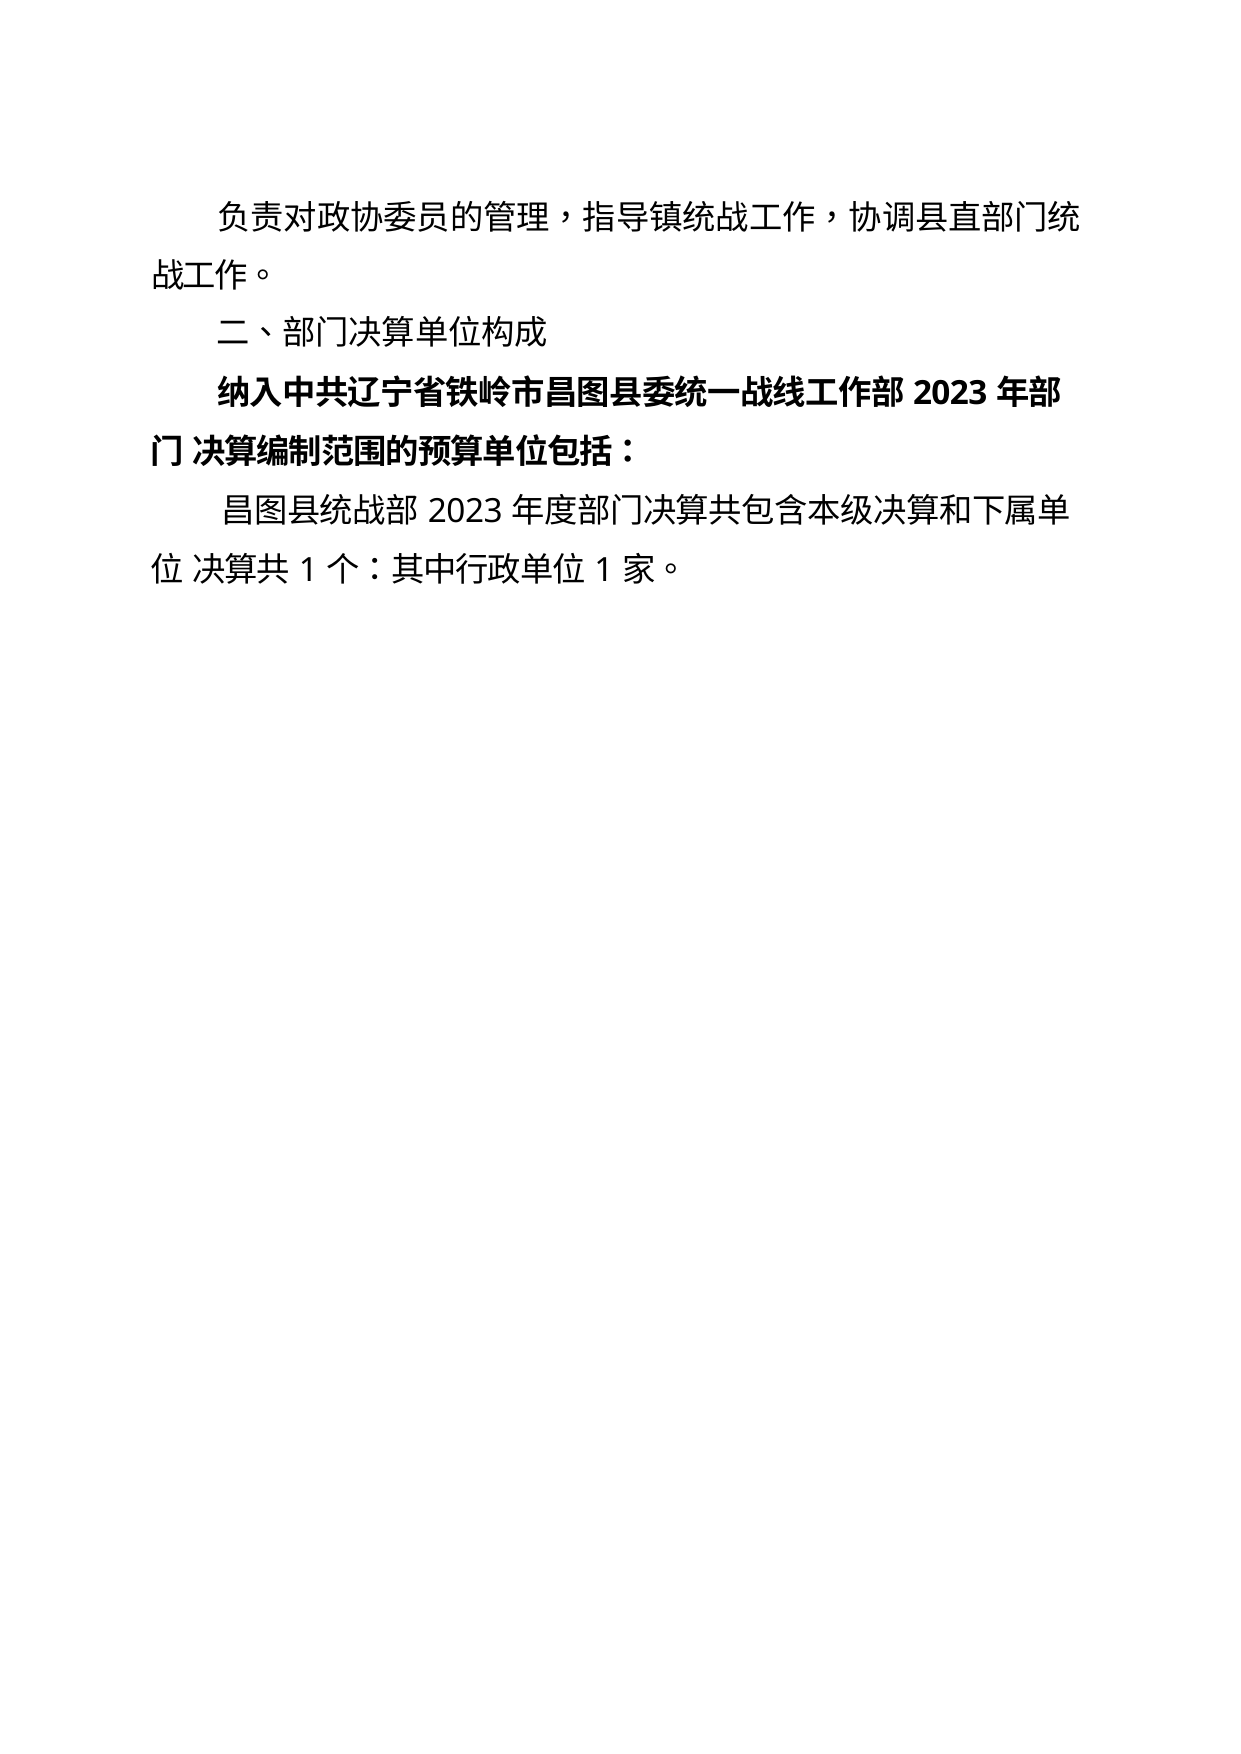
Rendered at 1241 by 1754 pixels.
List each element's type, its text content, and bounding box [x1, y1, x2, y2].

text 负责对政协委员的管理，指导镇统战工作，协调县直部门统 战工作。 [151, 194, 1081, 298]
text 纳入中共辽宁省铁岭市昌图县委统一战线工作部 2023 年部门 决算编制范围的预算单位包括： [150, 369, 1093, 473]
text 二、部门决算单位构成 [216, 311, 1093, 353]
text 昌图县统战部 2023 年度部门决算共包含本级决算和下属单位 决算共 1 个：其中行政单位 1 家。 [150, 487, 1093, 591]
